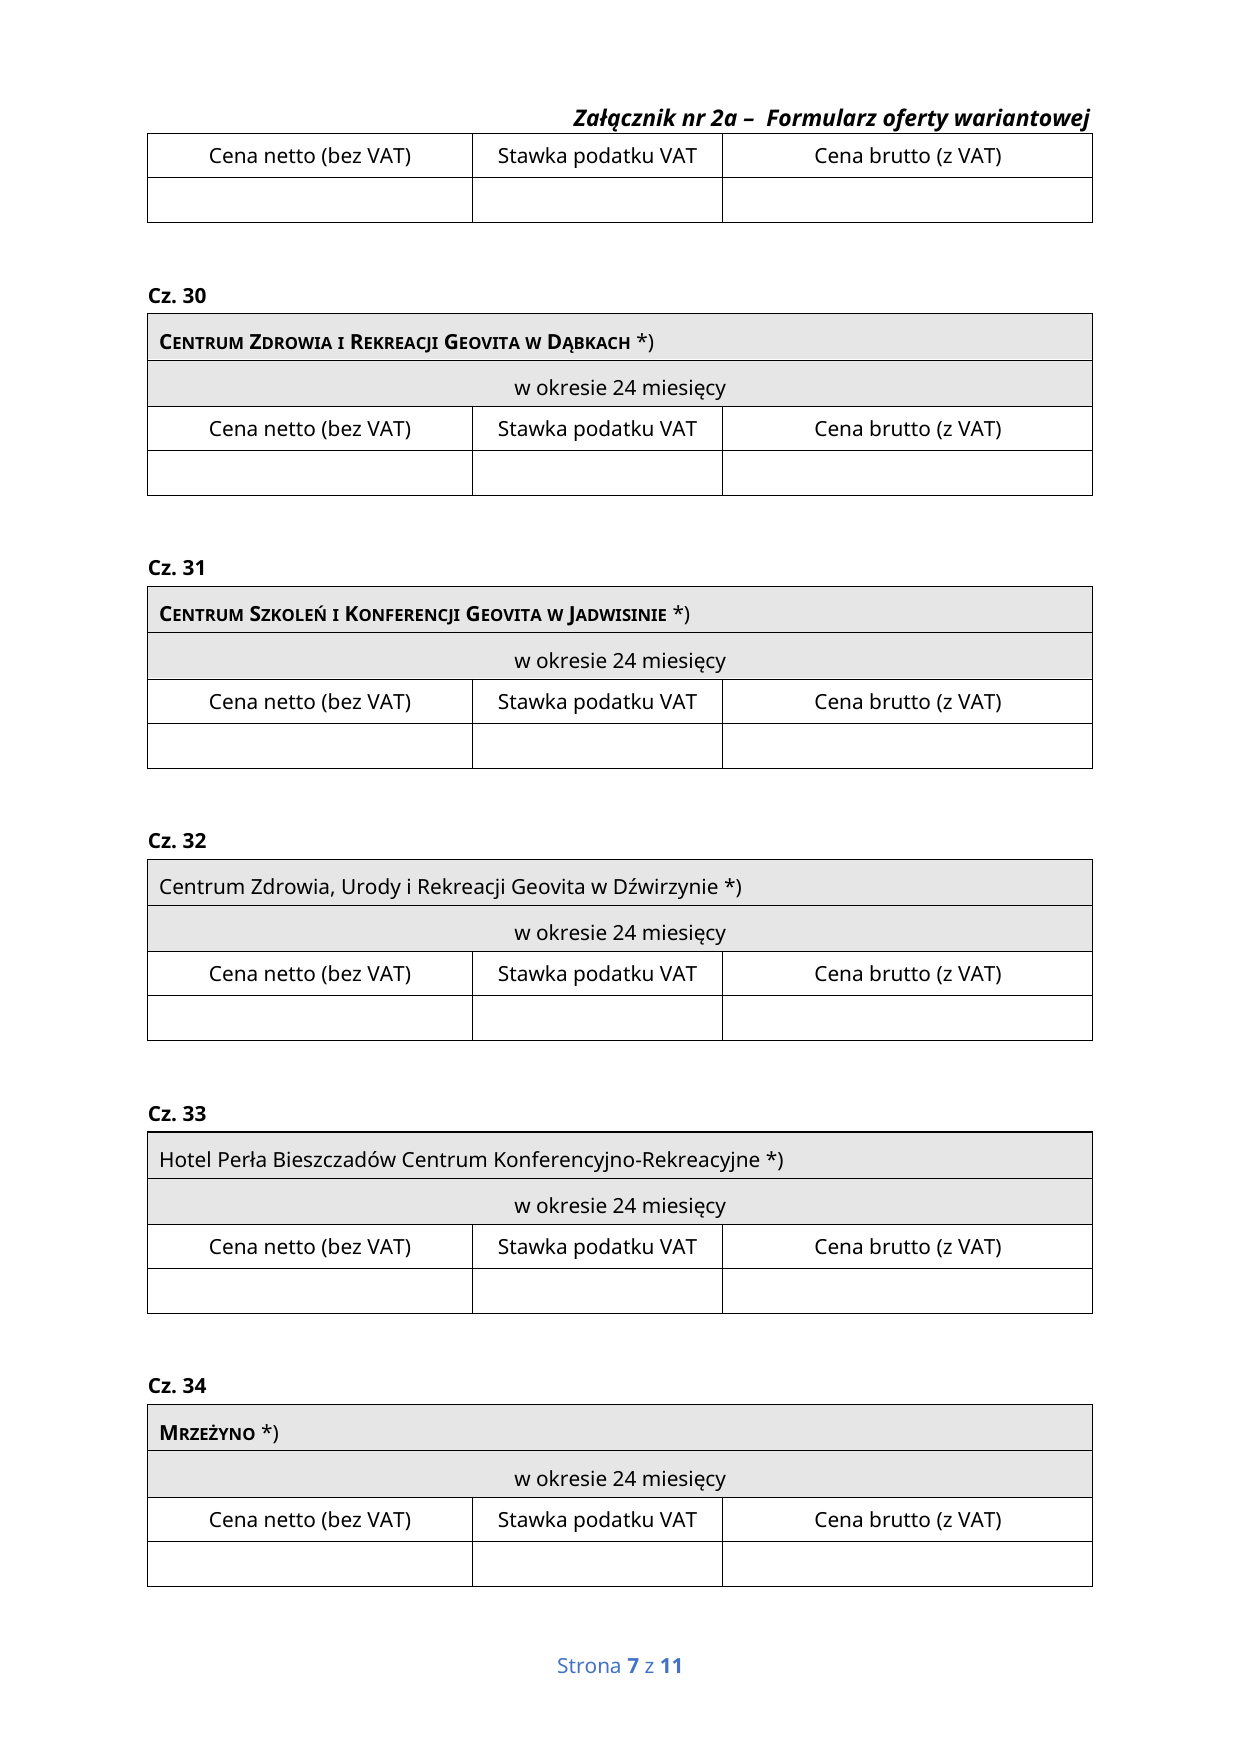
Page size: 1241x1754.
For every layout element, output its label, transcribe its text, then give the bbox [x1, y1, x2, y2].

table_cell Cena netto (bez VAT) [148, 1225, 472, 1268]
table_header Centrum Szkoleń i Konferencji Geovita w Jadwisinie *) [148, 587, 1092, 632]
table_header Centrum Zdrowia, Urody i Rekreacji Geovita w Dźwirzynie *) [148, 860, 1092, 905]
table_cell [148, 996, 472, 1040]
table_cell [473, 996, 722, 1040]
table_cell w okresie 24 miesięcy [148, 1451, 1092, 1497]
table_cell Cena brutto (z VAT) [723, 952, 1092, 995]
table_cell Stawka podatku VAT [473, 407, 722, 450]
table_cell Cena brutto (z VAT) [723, 407, 1092, 450]
table_cell Cena netto (bez VAT) [148, 1498, 472, 1541]
table_cell [473, 1542, 722, 1586]
table_cell [473, 451, 722, 495]
table_cell Stawka podatku VAT [473, 952, 722, 995]
table_cell Cena netto (bez VAT) [148, 680, 472, 722]
table_cell [148, 451, 472, 495]
table_cell w okresie 24 miesięcy [148, 361, 1092, 406]
table_cell w okresie 24 miesięcy [148, 906, 1092, 951]
title Cz. 33 [148, 1099, 1093, 1127]
table_cell w okresie 24 miesięcy [148, 633, 1092, 678]
table_cell Cena netto (bez VAT) [148, 952, 472, 995]
table_cell [473, 724, 722, 767]
table_cell Cena netto (bez VAT) [148, 407, 472, 450]
table_cell w okresie 24 miesięcy [148, 1179, 1092, 1224]
title Cz. 34 [148, 1372, 1093, 1400]
table_header Hotel Perła Bieszczadów Centrum Konferencyjno-Rekreacyjne *) [148, 1133, 1092, 1178]
table_cell [148, 724, 472, 767]
table_cell [723, 451, 1092, 495]
table_header Mrzeżyno *) [148, 1405, 1092, 1450]
table_cell [723, 178, 1092, 222]
table_cell [473, 178, 722, 222]
table_cell Stawka podatku VAT [473, 1498, 722, 1541]
table_cell Stawka podatku VAT [473, 1225, 722, 1268]
table_cell [723, 1269, 1092, 1313]
table_cell [473, 1269, 722, 1313]
table_cell Cena netto (bez VAT) [148, 134, 472, 177]
table_header Centrum Zdrowia i Rekreacji Geovita w Dąbkach *) [148, 314, 1092, 359]
table_cell Cena brutto (z VAT) [723, 1225, 1092, 1268]
title Cz. 31 [148, 553, 1093, 582]
table_cell [723, 1542, 1092, 1586]
table_cell Cena brutto (z VAT) [723, 680, 1092, 722]
table_cell Stawka podatku VAT [473, 680, 722, 722]
table_cell [148, 178, 472, 222]
table_cell Cena brutto (z VAT) [723, 1498, 1092, 1541]
table_cell [148, 1269, 472, 1313]
title Cz. 30 [148, 281, 1093, 309]
table_cell [148, 1542, 472, 1586]
table_cell Stawka podatku VAT [473, 134, 722, 177]
table_cell Cena brutto (z VAT) [723, 134, 1092, 177]
title Cz. 32 [148, 826, 1093, 854]
table_cell [723, 724, 1092, 767]
table_cell [723, 996, 1092, 1040]
